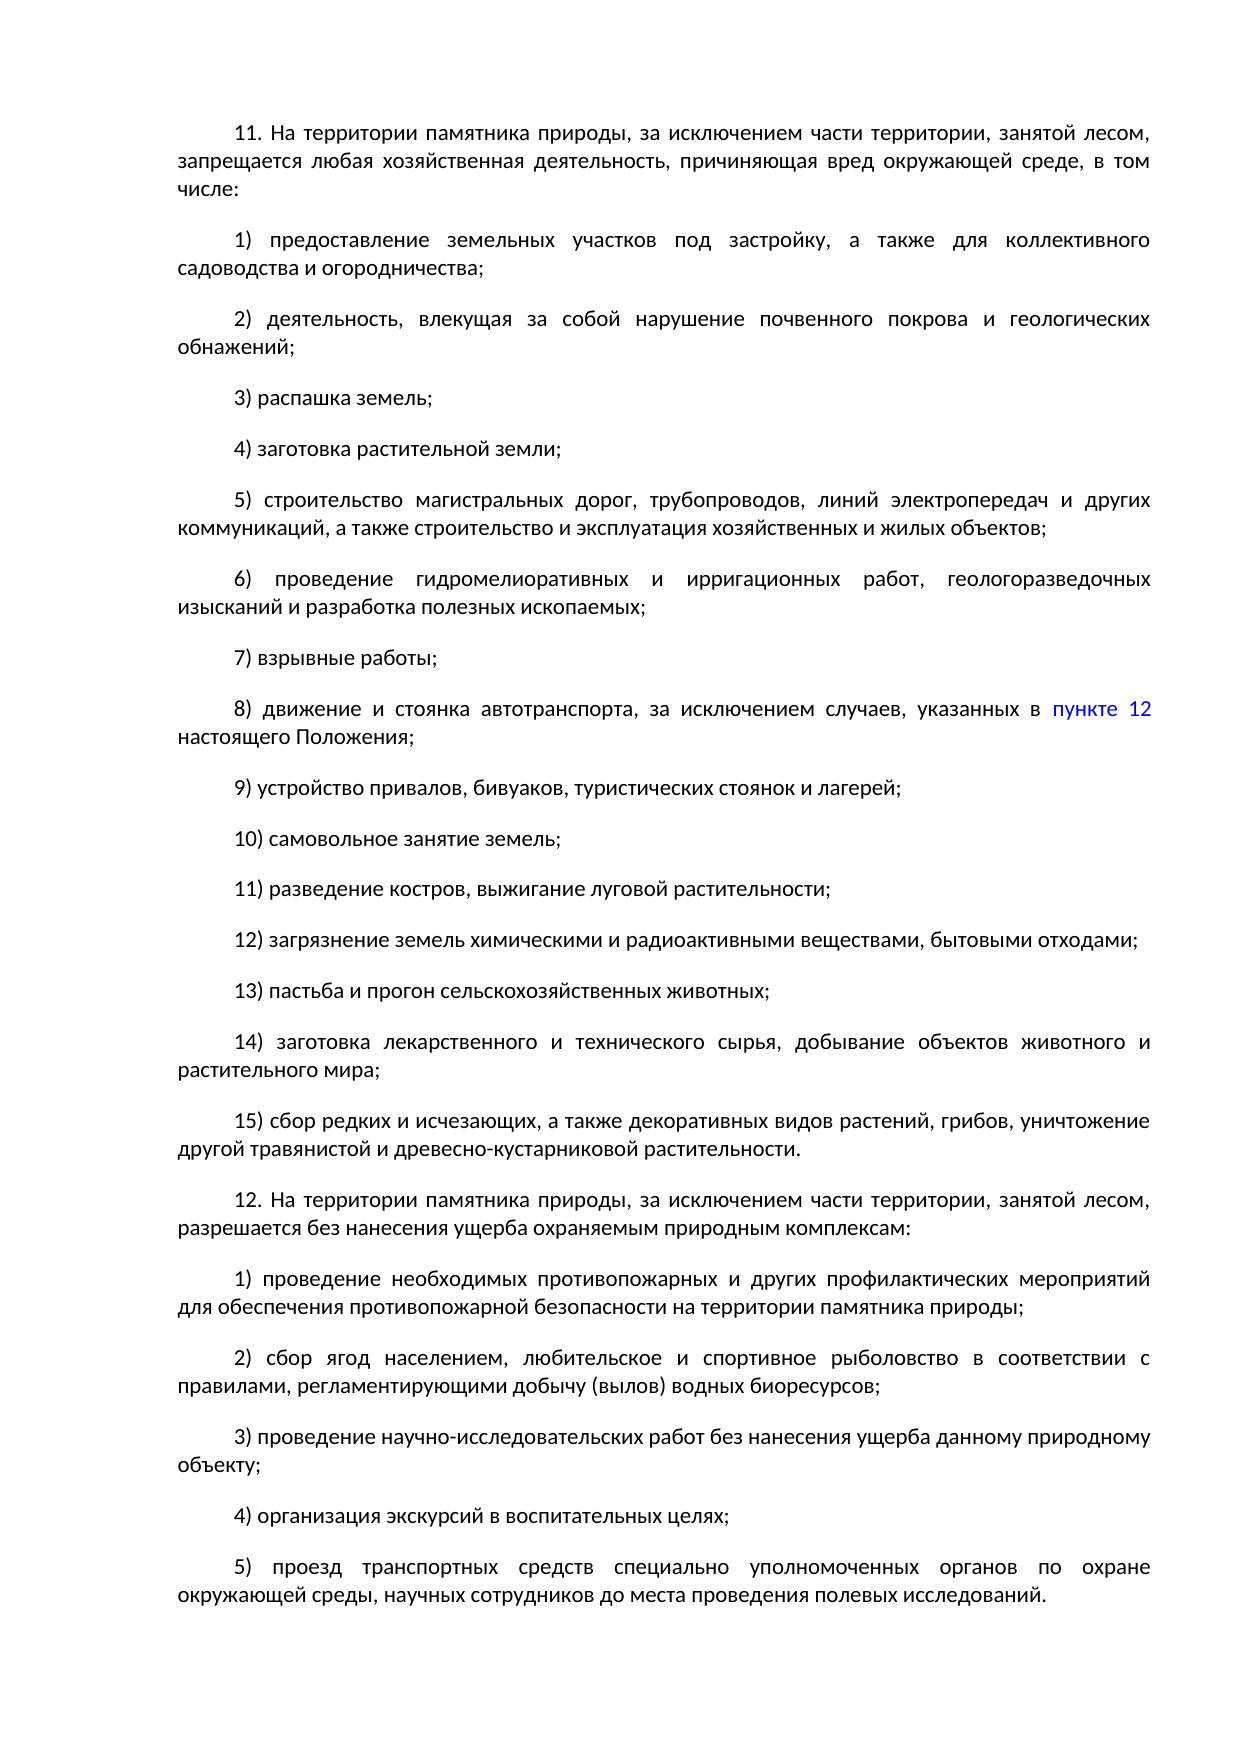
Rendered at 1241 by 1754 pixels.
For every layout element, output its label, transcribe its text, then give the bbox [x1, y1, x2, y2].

text 15) сбор редких и исчезающих, а также декоративных видов растений, грибов, уничтожение другой травянистой и древесно-кустарниковой растительности. [177, 1106, 1152, 1162]
text 2) сбор ягод населением, любительское и спортивное рыболовство в соответствии с правилами, регламентирующими добычу (вылов) водных биоресурсов; [177, 1343, 1152, 1399]
text 1) предоставление земельных участков под застройку, а также для коллективного садоводства и огородничества; [177, 225, 1152, 281]
text 3) проведение научно-исследовательских работ без нанесения ущерба данному природному объекту; [177, 1422, 1152, 1478]
text 6) проведение гидромелиоративных и ирригационных работ, геологоразведочных изысканий и разработка полезных ископаемых; [177, 564, 1152, 620]
text 10) самовольное занятие земель; [177, 824, 1152, 852]
text 12) загрязнение земель химическими и радиоактивными веществами, бытовыми отходами; [177, 926, 1152, 953]
text 11) разведение костров, выжигание луговой растительности; [177, 874, 1152, 903]
text 5) проезд транспортных средств специально уполномоченных органов по охране окружающей среды, научных сотрудников до места проведения полевых исследований. [177, 1552, 1152, 1608]
text 9) устройство привалов, бивуаков, туристических стоянок и лагерей; [177, 773, 1152, 801]
text 2) деятельность, влекущая за собой нарушение почвенного покрова и геологических обнажений; [177, 304, 1152, 360]
text 12. На территории памятника природы, за исключением части территории, занятой лесом, разрешается без нанесения ущерба охраняемым природным комплексам: [177, 1185, 1152, 1241]
text 14) заготовка лекарственного и технического сырья, добывание объектов животного и растительного мира; [177, 1027, 1152, 1083]
text 4) заготовка растительной земли; [177, 434, 1152, 462]
text 5) строительство магистральных дорог, трубопроводов, линий электропередач и других коммуникаций, а также строительство и эксплуатация хозяйственных и жилых объектов; [177, 485, 1152, 541]
text 11. На территории памятника природы, за исключением части территории, занятой лесом, запрещается любая хозяйственная деятельность, причиняющая вред окружающей среде, в том числе: [177, 118, 1152, 202]
text 1) проведение необходимых противопожарных и других профилактических мероприятий для обеспечения противопожарной безопасности на территории памятника природы; [177, 1264, 1152, 1320]
text 8) движение и стоянка автотранспорта, за исключением случаев, указанных в пункте 12 настоящего Положения; [177, 694, 1152, 750]
text 7) взрывные работы; [177, 643, 1152, 671]
text 13) пастьба и прогон сельскохозяйственных животных; [177, 976, 1152, 1004]
text 3) распашка земель; [177, 383, 1152, 411]
text 4) организация экскурсий в воспитательных целях; [177, 1501, 1152, 1529]
